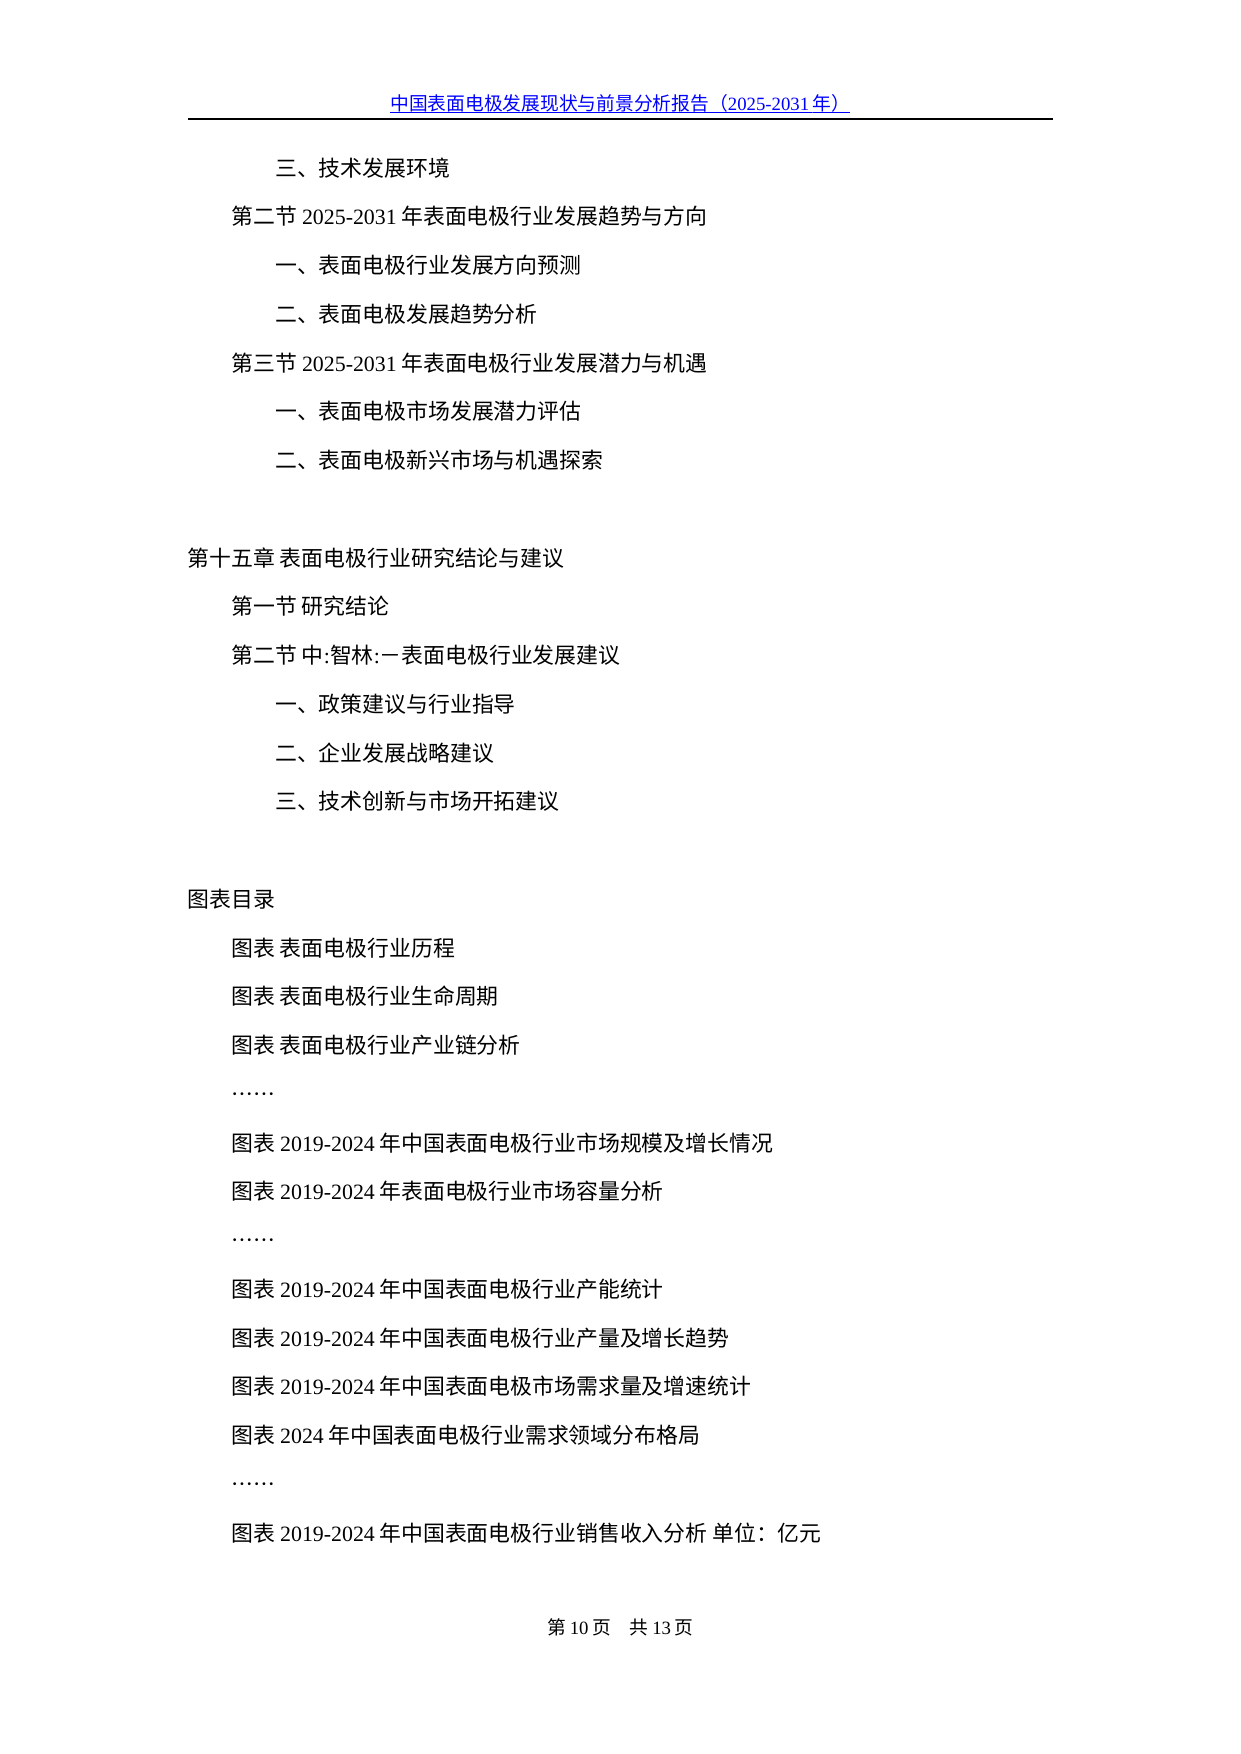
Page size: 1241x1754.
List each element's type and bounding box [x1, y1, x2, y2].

text [187, 150, 1053, 1548]
